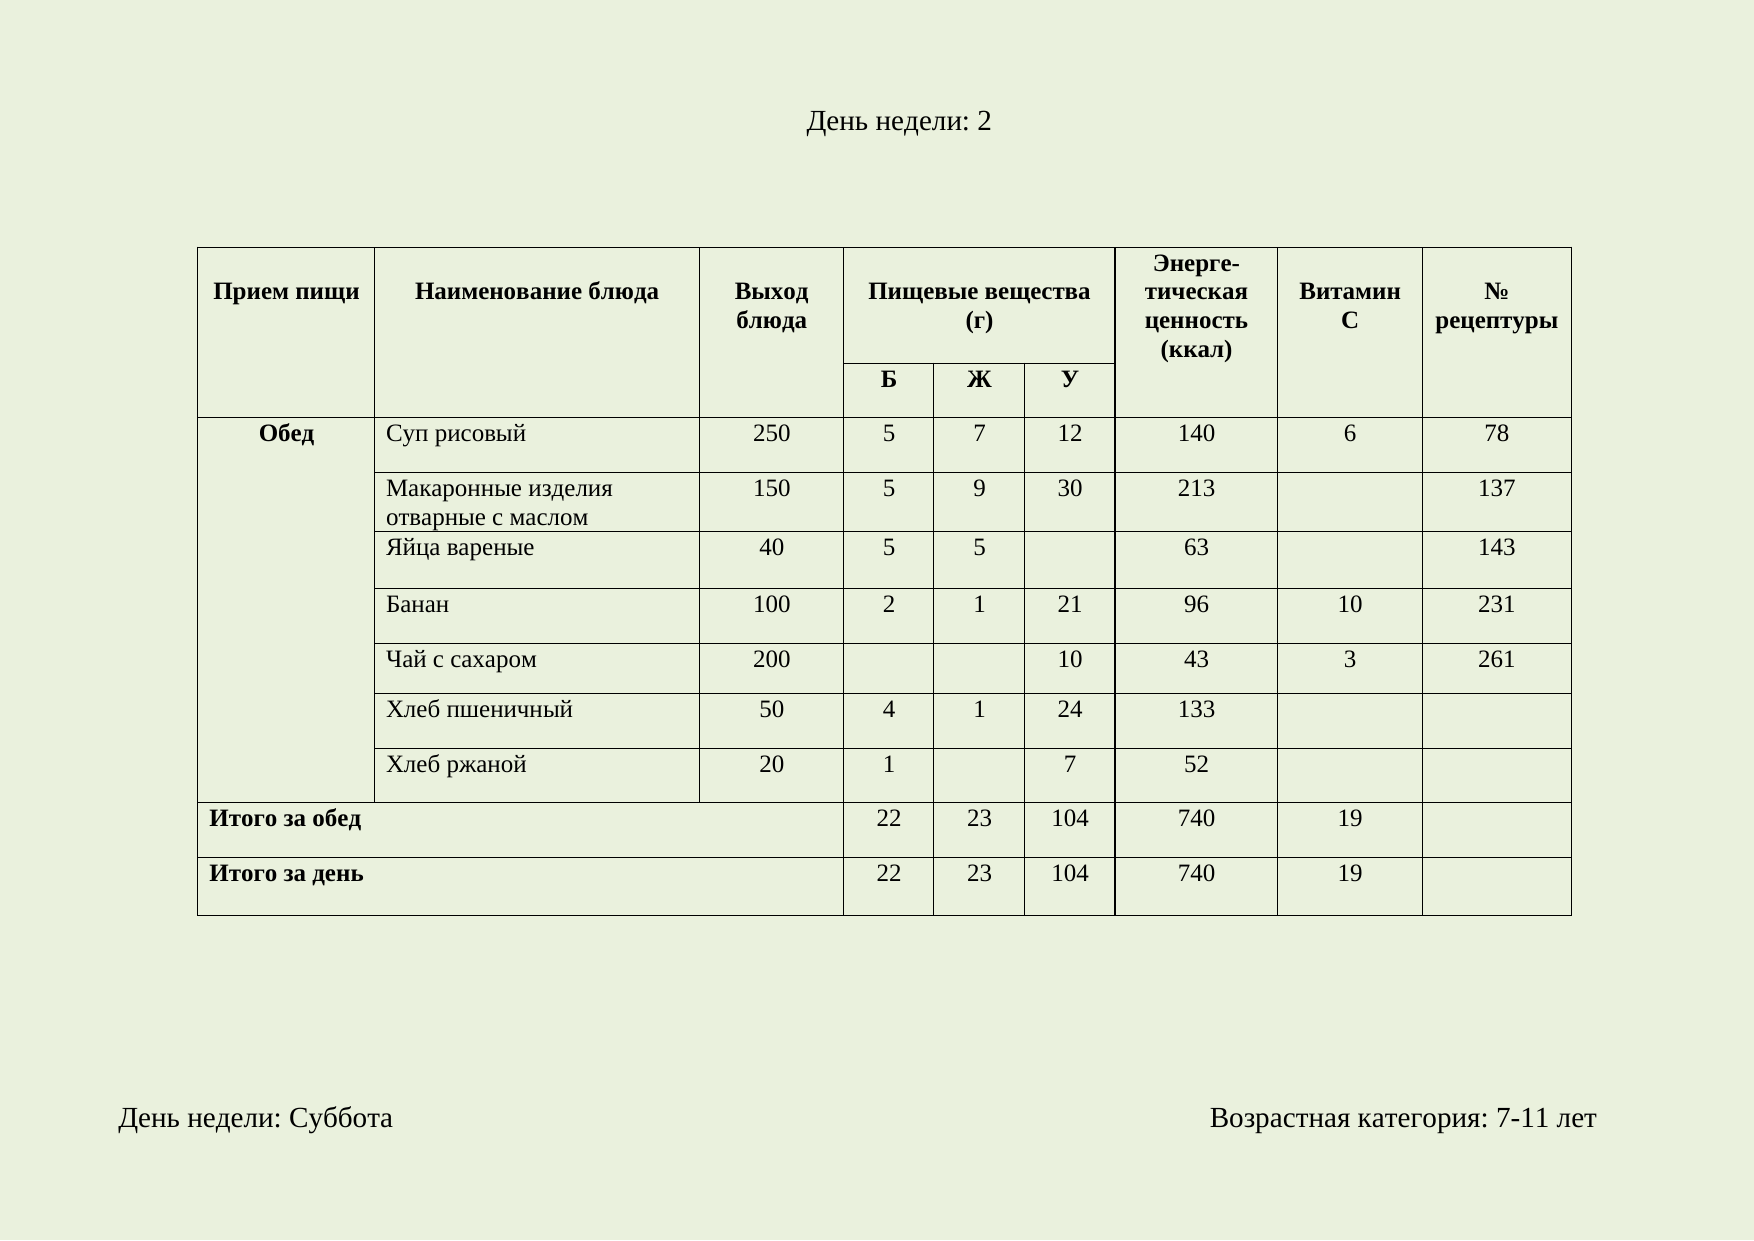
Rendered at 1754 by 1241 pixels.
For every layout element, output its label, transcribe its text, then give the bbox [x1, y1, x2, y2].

table_cell 1 [934, 694, 1024, 748]
table_cell 52 [1116, 749, 1277, 802]
table_cell У [1025, 364, 1114, 417]
table_cell 10 [1025, 644, 1114, 693]
table_header Пищевые вещества (г) [844, 248, 1114, 363]
table_cell 22 [844, 803, 933, 857]
table_cell 7 [934, 418, 1024, 472]
table_cell 150 [700, 473, 843, 531]
table_cell 23 [934, 803, 1024, 857]
table_cell Банан [375, 589, 699, 643]
table_cell 5 [844, 532, 933, 588]
table_header Наименование блюда [375, 248, 699, 417]
table_cell 21 [1025, 589, 1114, 643]
table_cell Хлеб ржаной [375, 749, 699, 802]
table_cell 231 [1423, 589, 1571, 643]
table_cell 43 [1116, 644, 1277, 693]
table_cell 9 [934, 473, 1024, 531]
table_cell [1423, 803, 1571, 857]
table_cell Итого за обед [198, 803, 843, 857]
table_cell 4 [844, 694, 933, 748]
table_cell Хлеб пшеничный [375, 694, 699, 748]
table_cell 63 [1116, 532, 1277, 588]
table_cell Б [844, 364, 933, 417]
table_cell [1278, 749, 1422, 802]
table_cell 10 [1278, 589, 1422, 643]
table_cell 5 [844, 418, 933, 472]
table_cell 20 [700, 749, 843, 802]
table_cell 50 [700, 694, 843, 748]
table_cell 143 [1423, 532, 1571, 588]
table_cell [934, 749, 1024, 802]
table_cell 104 [1025, 803, 1114, 857]
table_cell 1 [934, 589, 1024, 643]
text День недели: Суббота Возрастная категория: 7-11 лет [118, 1100, 1680, 1134]
table_cell 250 [700, 418, 843, 472]
table_cell 24 [1025, 694, 1114, 748]
table_cell Ж [934, 364, 1024, 417]
table_cell 261 [1423, 644, 1571, 693]
table_cell Суп рисовый [375, 418, 699, 472]
table_cell [1278, 694, 1422, 748]
table_cell 23 [934, 858, 1024, 914]
table_cell 19 [1278, 858, 1422, 914]
table_cell [1278, 473, 1422, 531]
table_cell Макаронные изделия отварные с маслом [375, 473, 699, 531]
text День недели: 2 [118, 103, 1680, 137]
table_cell 137 [1423, 473, 1571, 531]
table_header Прием пищи [198, 248, 374, 417]
table_cell 2 [844, 589, 933, 643]
table_cell 133 [1116, 694, 1277, 748]
table_cell 12 [1025, 418, 1114, 472]
table_cell 19 [1278, 803, 1422, 857]
table_cell 213 [1116, 473, 1277, 531]
table_cell 200 [700, 644, 843, 693]
table_cell [1278, 532, 1422, 588]
table_cell 6 [1278, 418, 1422, 472]
table_cell 3 [1278, 644, 1422, 693]
table_header Энерге-тическая ценность (ккал) [1116, 248, 1277, 417]
table_cell 96 [1116, 589, 1277, 643]
table_cell [934, 644, 1024, 693]
table_cell Итого за день [198, 858, 843, 914]
table_cell 30 [1025, 473, 1114, 531]
table_cell 7 [1025, 749, 1114, 802]
table_cell 100 [700, 589, 843, 643]
table_header Выход блюда [700, 248, 843, 417]
table_cell 1 [844, 749, 933, 802]
table_cell [844, 644, 933, 693]
table_cell 140 [1116, 418, 1277, 472]
table_cell [1423, 694, 1571, 748]
table_cell 22 [844, 858, 933, 914]
table_header Витамин С [1278, 248, 1422, 417]
table_cell Обед [198, 418, 374, 802]
table_cell [1025, 532, 1114, 588]
table_cell 5 [934, 532, 1024, 588]
table_cell Чай с сахаром [375, 644, 699, 693]
table_header № рецептуры [1423, 248, 1571, 417]
table_cell Яйца вареные [375, 532, 699, 588]
table_cell 104 [1025, 858, 1114, 914]
table_cell [1423, 749, 1571, 802]
table_cell 740 [1116, 803, 1277, 857]
table_cell 740 [1116, 858, 1277, 914]
table_cell 40 [700, 532, 843, 588]
table_cell 78 [1423, 418, 1571, 472]
table_cell 5 [844, 473, 933, 531]
table_cell [1423, 858, 1571, 914]
